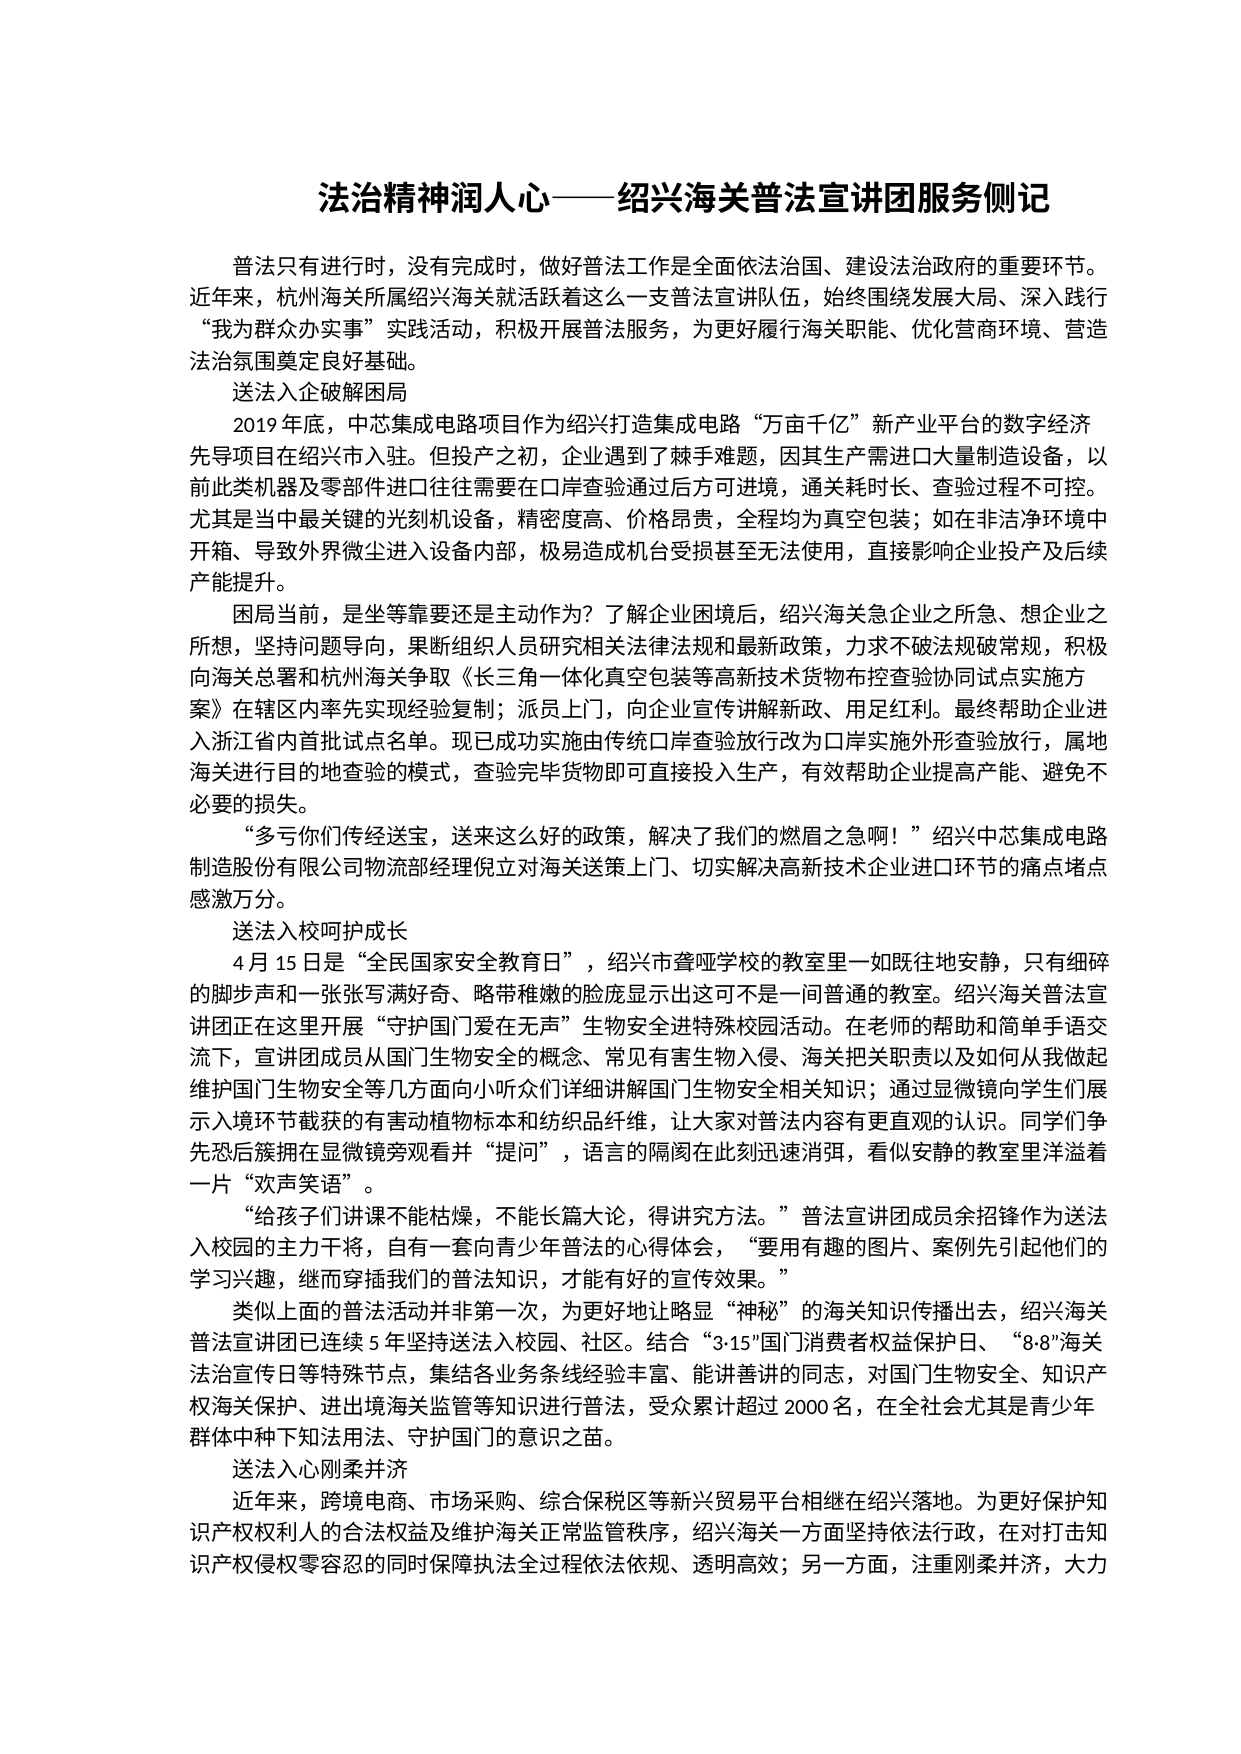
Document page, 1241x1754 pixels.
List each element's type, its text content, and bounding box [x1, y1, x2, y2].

text 普法只有进行时，没有完成时，做好普法工作是全面依法治国、建设法治政府的重要环节。近年来，杭州海关所属绍兴海关就活跃着这么一支普法宣讲队伍，始终围绕发展大局、深入践行“我为群众办实事”实践活动，积极开展普法服务，为更好履行海关职能、优化营商环境、营造法治氛围奠定良好基础。 [189, 249, 1111, 375]
text “多亏你们传经送宝，送来这么好的政策，解决了我们的燃眉之急啊！”绍兴中芯集成电路制造股份有限公司物流部经理倪立对海关送策上门、切实解决高新技术企业进口环节的痛点堵点感激万分。 [189, 819, 1111, 914]
subtitle 法治精神润人心——绍兴海关普法宣讲团服务侧记 [189, 171, 1111, 219]
text “给孩子们讲课不能枯燥，不能长篇大论，得讲究方法。”普法宣讲团成员余招锋作为送法入校园的主力干将，自有一套向青少年普法的心得体会，“要用有趣的图片、案例先引起他们的学习兴趣，继而穿插我们的普法知识，才能有好的宣传效果。” [189, 1199, 1111, 1294]
text 困局当前，是坐等靠要还是主动作为？了解企业困境后，绍兴海关急企业之所急、想企业之所想，坚持问题导向，果断组织人员研究相关法律法规和最新政策，力求不破法规破常规，积极向海关总署和杭州海关争取《长三角一体化真空包装等高新技术货物布控查验协同试点实施方案》在辖区内率先实现经验复制；派员上门，向企业宣传讲解新政、用足红利。最终帮助企业进入浙江省内首批试点名单。现已成功实施由传统口岸查验放行改为口岸实施外形查验放行，属地海关进行目的地查验的模式，查验完毕货物即可直接投入生产，有效帮助企业提高产能、避免不必要的损失。 [189, 597, 1111, 819]
text 2019年底，中芯集成电路项目作为绍兴打造集成电路“万亩千亿”新产业平台的数字经济先导项目在绍兴市入驻。但投产之初，企业遇到了棘手难题，因其生产需进口大量制造设备，以前此类机器及零部件进口往往需要在口岸查验通过后方可进境，通关耗时长、查验过程不可控。尤其是当中最关键的光刻机设备，精密度高、价格昂贵，全程均为真空包装；如在非洁净环境中开箱、导致外界微尘进入设备内部，极易造成机台受损甚至无法使用，直接影响企业投产及后续产能提升。 [189, 407, 1111, 597]
text 类似上面的普法活动并非第一次，为更好地让略显“神秘”的海关知识传播出去，绍兴海关普法宣讲团已连续5年坚持送法入校园、社区。结合“3·15”国门消费者权益保护日、“8·8”海关法治宣传日等特殊节点，集结各业务条线经验丰富、能讲善讲的同志，对国门生物安全、知识产权海关保护、进出境海关监管等知识进行普法，受众累计超过2000名，在全社会尤其是青少年群体中种下知法用法、守护国门的意识之苗。 [189, 1294, 1111, 1452]
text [189, 1484, 1111, 1579]
text 送法入心刚柔并济 [189, 1452, 1111, 1484]
text 送法入校呵护成长 [189, 914, 1111, 945]
text 送法入企破解困局 [189, 375, 1111, 407]
text 4月15日是“全民国家安全教育日”，绍兴市聋哑学校的教室里一如既往地安静，只有细碎的脚步声和一张张写满好奇、略带稚嫩的脸庞显示出这可不是一间普通的教室。绍兴海关普法宣讲团正在这里开展“守护国门爱在无声”生物安全进特殊校园活动。在老师的帮助和简单手语交流下，宣讲团成员从国门生物安全的概念、常见有害生物入侵、海关把关职责以及如何从我做起维护国门生物安全等几方面向小听众们详细讲解国门生物安全相关知识；通过显微镜向学生们展示入境环节截获的有害动植物标本和纺织品纤维，让大家对普法内容有更直观的认识。同学们争先恐后簇拥在显微镜旁观看并“提问”，语言的隔阂在此刻迅速消弭，看似安静的教室里洋溢着一片“欢声笑语”。 [189, 945, 1111, 1199]
